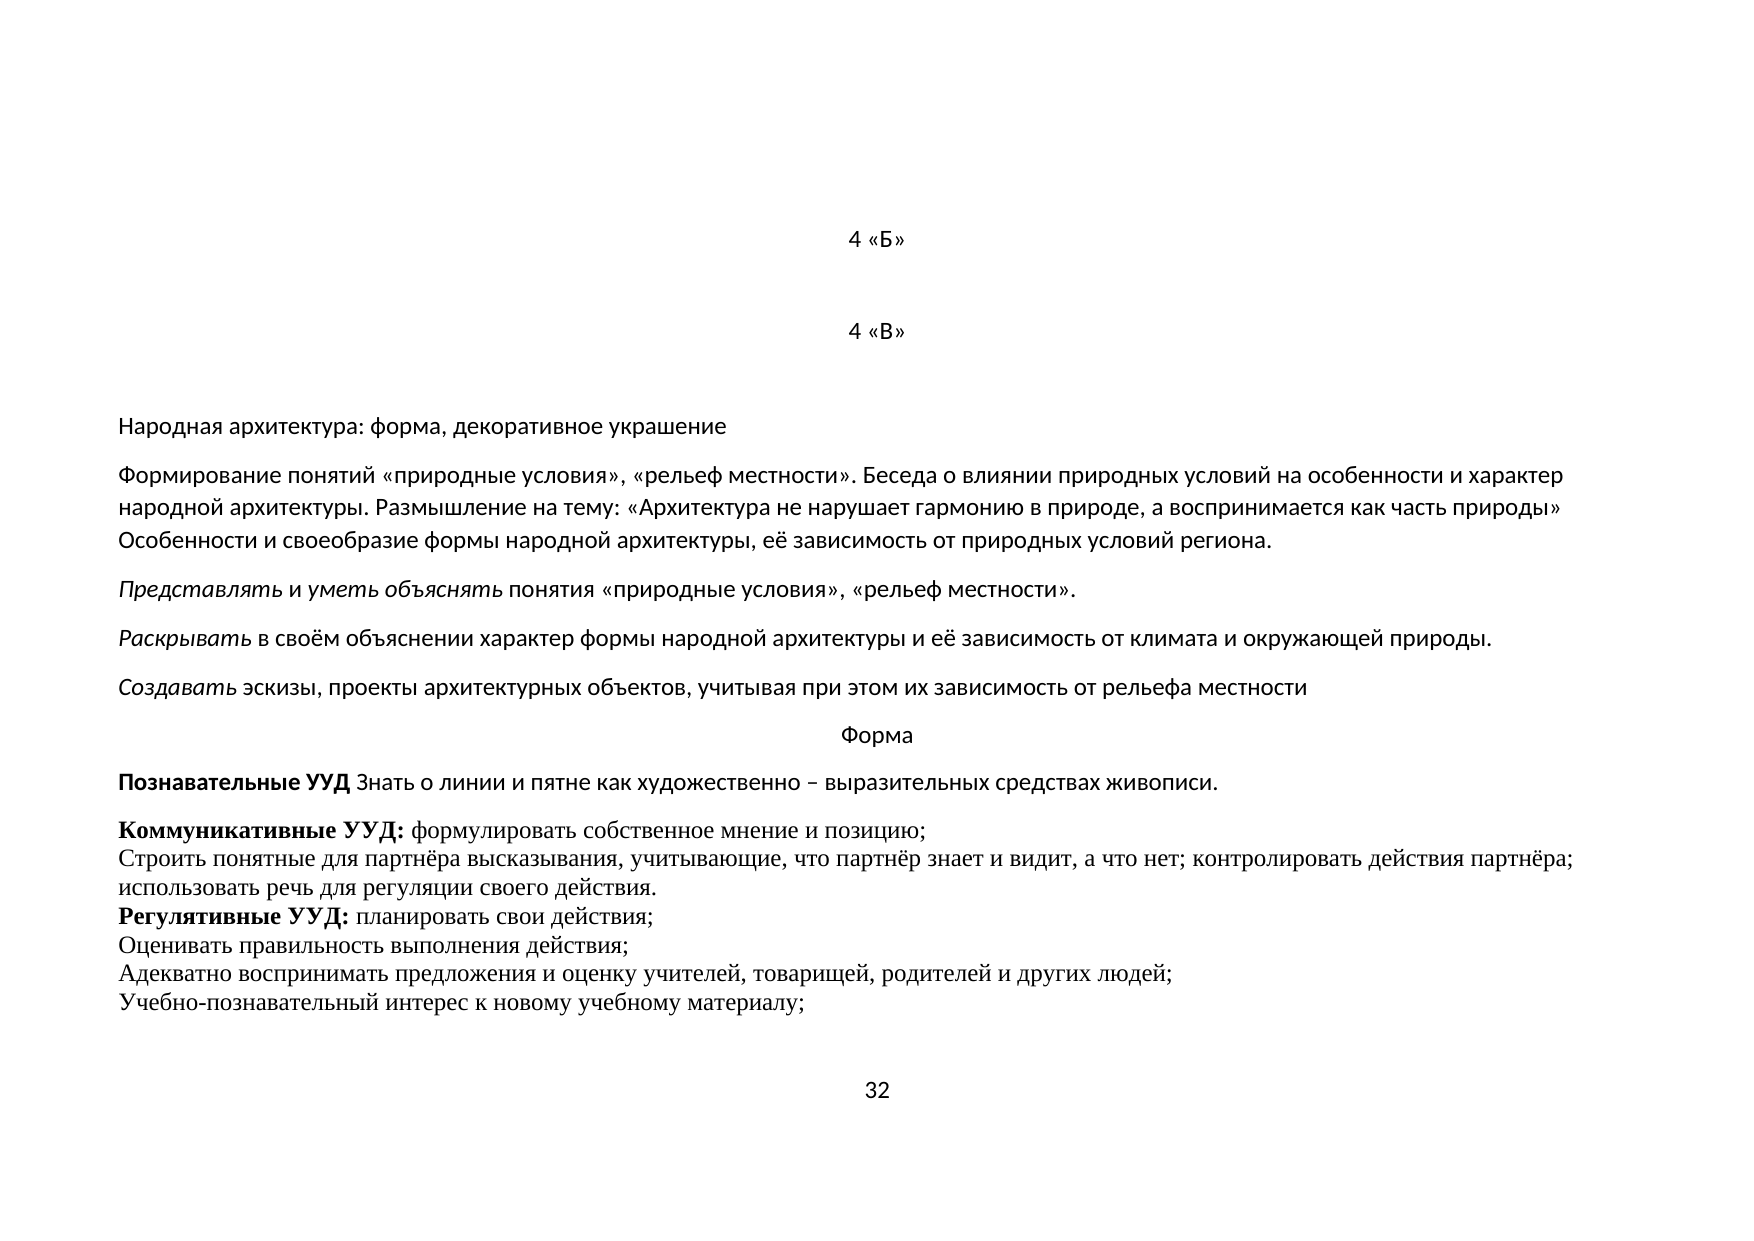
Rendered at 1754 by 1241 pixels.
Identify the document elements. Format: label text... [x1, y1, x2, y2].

text Формирование понятий «природные условия», «рельеф местности». Беседа о влиянии природных условий на особенности и характер народной архитектуры. Размышление на тему: «Архитектура не нарушает гармонию в природе, а воспринимается как часть природы» Особенности и своеобразие формы народной архитектуры, её зависимость от природных условий региона. [118, 459, 1636, 554]
text 32 [118, 1074, 1636, 1105]
text 4 «В» [118, 315, 1636, 346]
text 4 «Б» [118, 223, 1636, 254]
text Познавательные УУД Знать о линии и пятне как художественно – выразительных средствах живописи. [118, 766, 1636, 796]
text Коммуникативные УУД: формулировать собственное мнение и позицию; [118, 815, 1636, 843]
text Создавать эскизы, проекты архитектурных объектов, учитывая при этом их зависимость от рельефа местности [118, 671, 1636, 701]
text Народная архитектура: форма, декоративное украшение [118, 410, 1636, 441]
text Строить понятные для партнёра высказывания, учитывающие, что партнёр знает и видит, а что нет; контролировать действия партнёра; использовать речь для регуляции своего действия. [118, 843, 1636, 901]
text Учебно-познавательный интерес к новому учебному материалу; [118, 987, 1636, 1016]
text Представлять и уметь объяснять понятия «природные условия», «рельеф местности». [118, 573, 1636, 603]
text Адекватно воспринимать предложения и оценку учителей, товарищей, родителей и других людей; [118, 958, 1636, 987]
text Раскрывать в своём объяснении характер формы народной архитектуры и её зависимость от климата и окружающей природы. [118, 622, 1636, 652]
text Оценивать правильность выполнения действия; [118, 930, 1636, 958]
text Форма [118, 720, 1636, 750]
text Регулятивные УУД: планировать свои действия; [118, 901, 1636, 930]
